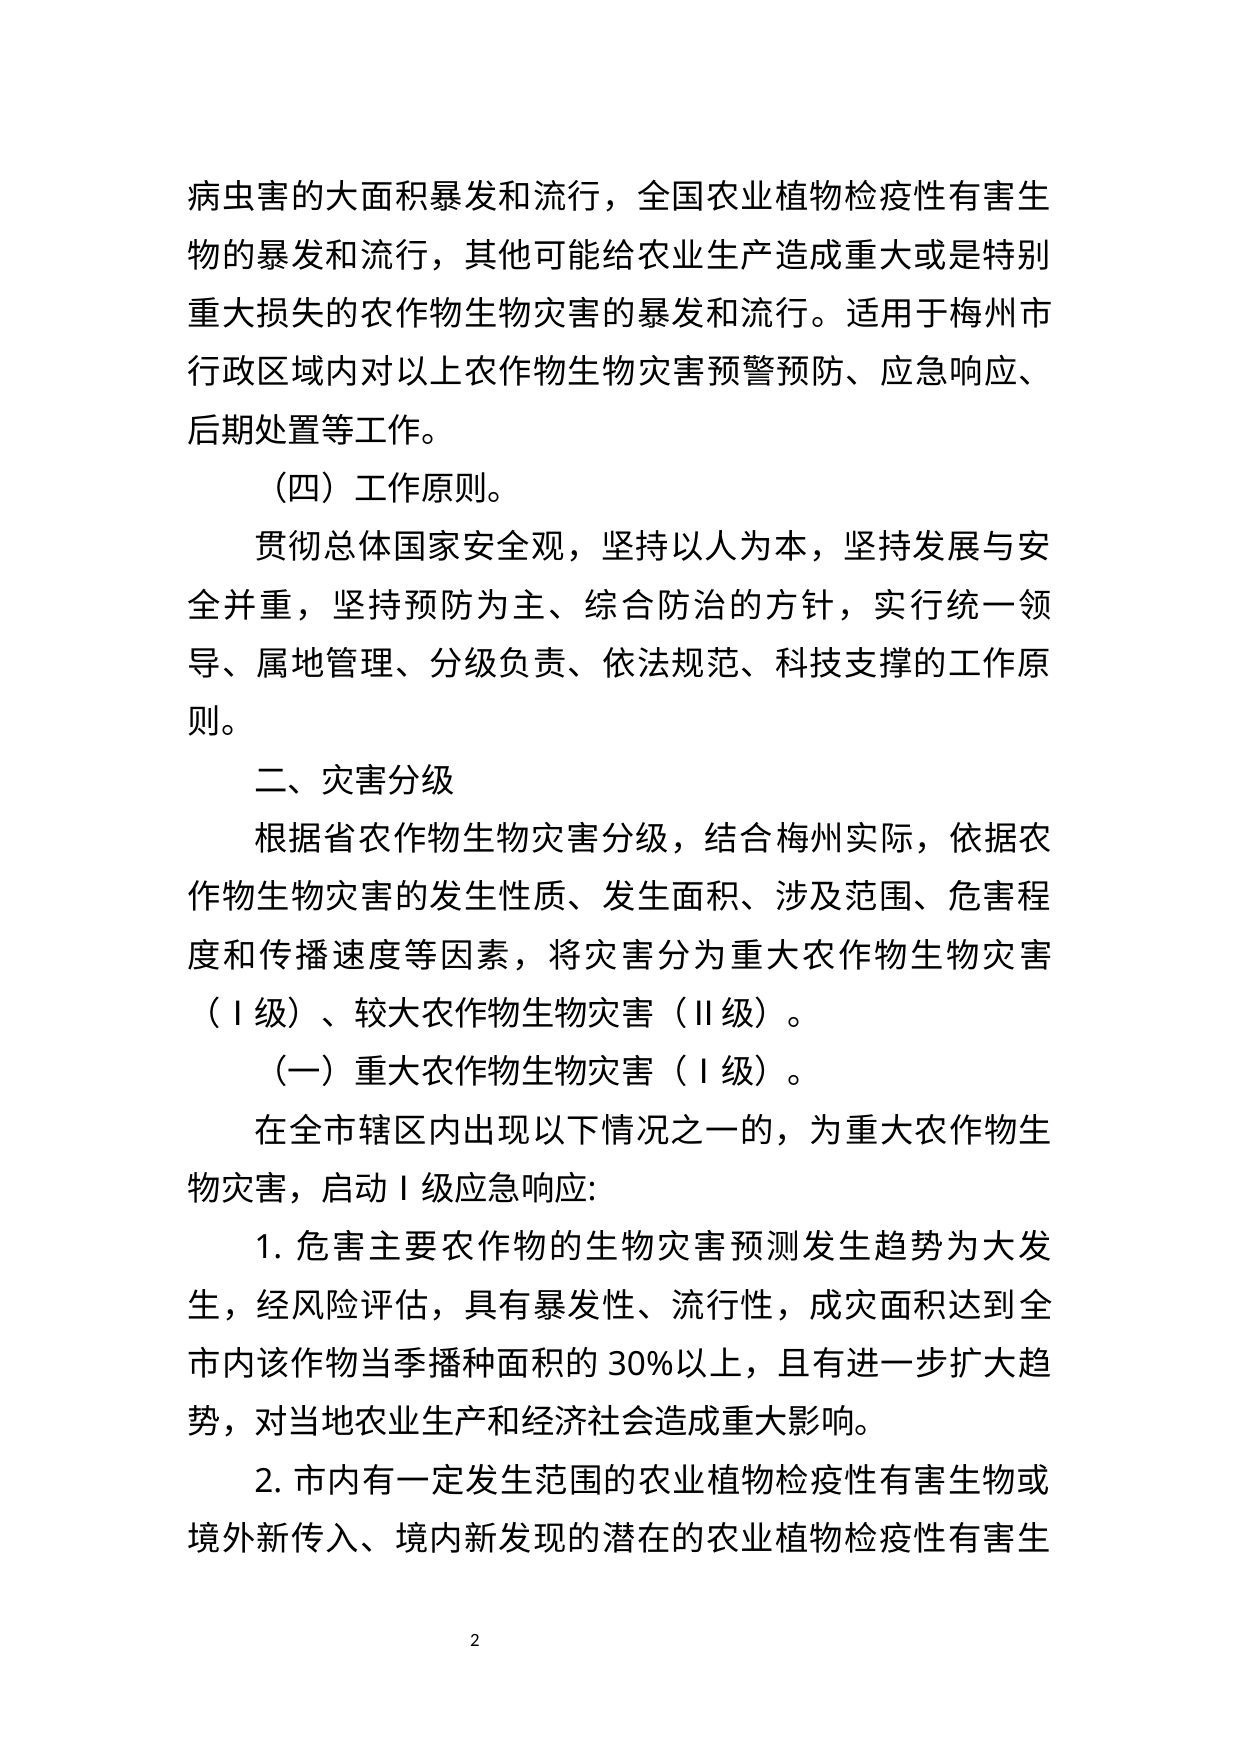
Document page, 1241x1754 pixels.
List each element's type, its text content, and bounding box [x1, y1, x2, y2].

text （四）工作原则。 [187, 454, 1053, 512]
list 重大农作物生物灾害（Ⅰ级）。 [187, 1037, 1053, 1095]
text 贯彻总体国家安全观，坚持以人为本，坚持发展与安全并重，坚持预防为主、综合防治的方针，实行统一领导、属地管理、分级负责、依法规范、科技支撑的工作原则。 [187, 512, 1053, 745]
text 在全市辖区内出现以下情况之一的，为重大农作物生物灾害，启动Ⅰ级应急响应: [187, 1095, 1053, 1212]
text 根据省农作物生物灾害分级，结合梅州实际，依据农作物生物灾害的发生性质、发生面积、涉及范围、危害程度和传播速度等因素，将灾害分为重大农作物生物灾害（Ⅰ级）、较大农作物生物灾害（Ⅱ级）。 [187, 804, 1053, 1037]
text 二、灾害分级 [187, 745, 1053, 804]
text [187, 1445, 1053, 1562]
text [187, 162, 1053, 454]
text 1. 危害主要农作物的生物灾害预测发生趋势为大发生，经风险评估，具有暴发性、流行性，成灾面积达到全市内该作物当季播种面积的30%以上，且有进一步扩大趋势，对当地农业生产和经济社会造成重大影响。 [187, 1212, 1053, 1445]
